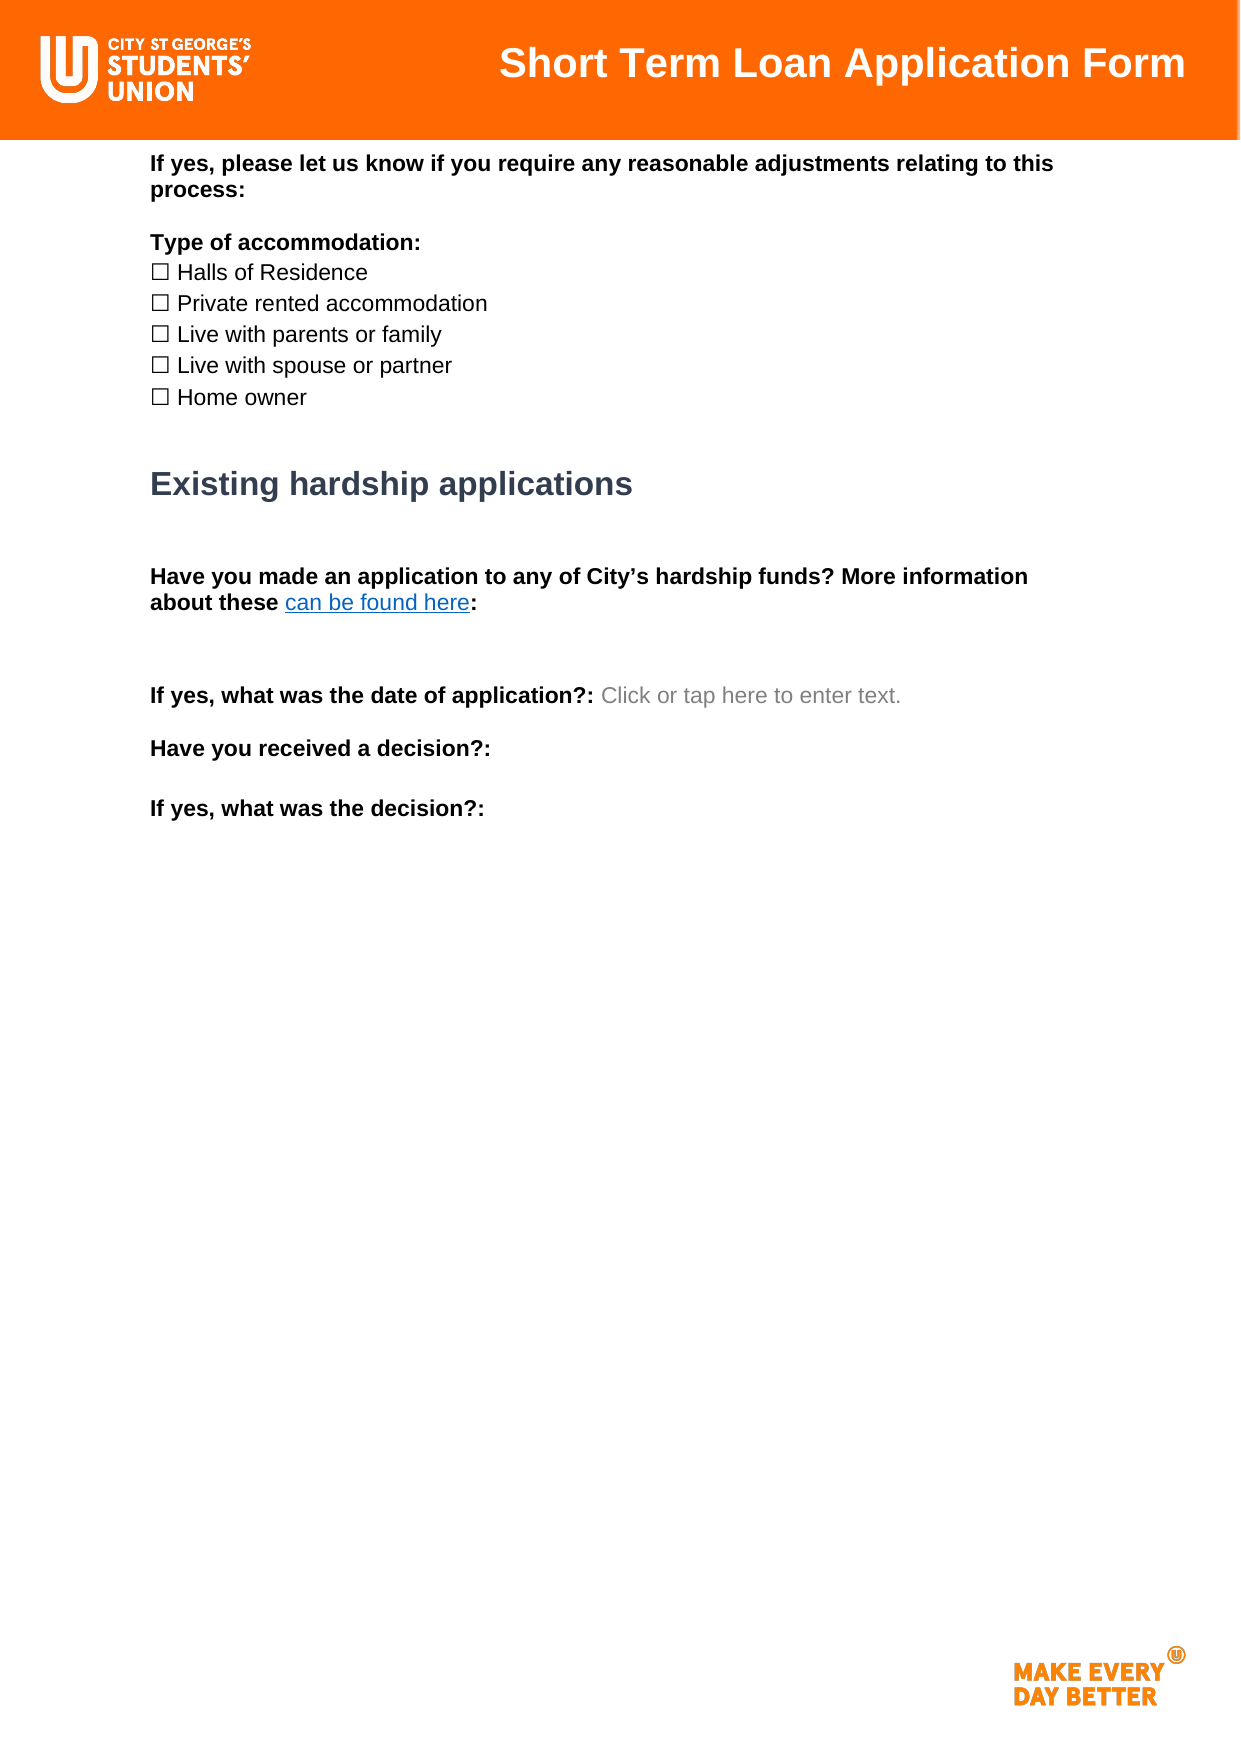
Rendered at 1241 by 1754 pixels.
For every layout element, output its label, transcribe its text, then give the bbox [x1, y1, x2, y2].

text Live with spouse or partner [150, 349, 1090, 380]
text Home owner [150, 380, 1090, 412]
text If yes, please let us know if you require any reasonable adjustments relating to this process: [150, 150, 1090, 203]
text Have you made an application to any of City’s hardship funds? More information about these can be found here: [150, 563, 1090, 615]
picture [0, 0, 1241, 140]
text Halls of Residence [150, 255, 1090, 287]
text Type of accommodation: [150, 229, 1090, 255]
text If yes, what was the date of application?: [150, 682, 1090, 709]
text Have you received a decision?: [150, 735, 1090, 762]
subtitle Existing hardship applications [150, 464, 1090, 503]
text Private rented accommodation [150, 287, 1090, 318]
text Live with parents or family [150, 318, 1090, 349]
picture [1009, 1640, 1188, 1710]
text If yes, what was the decision?: [150, 795, 1090, 821]
